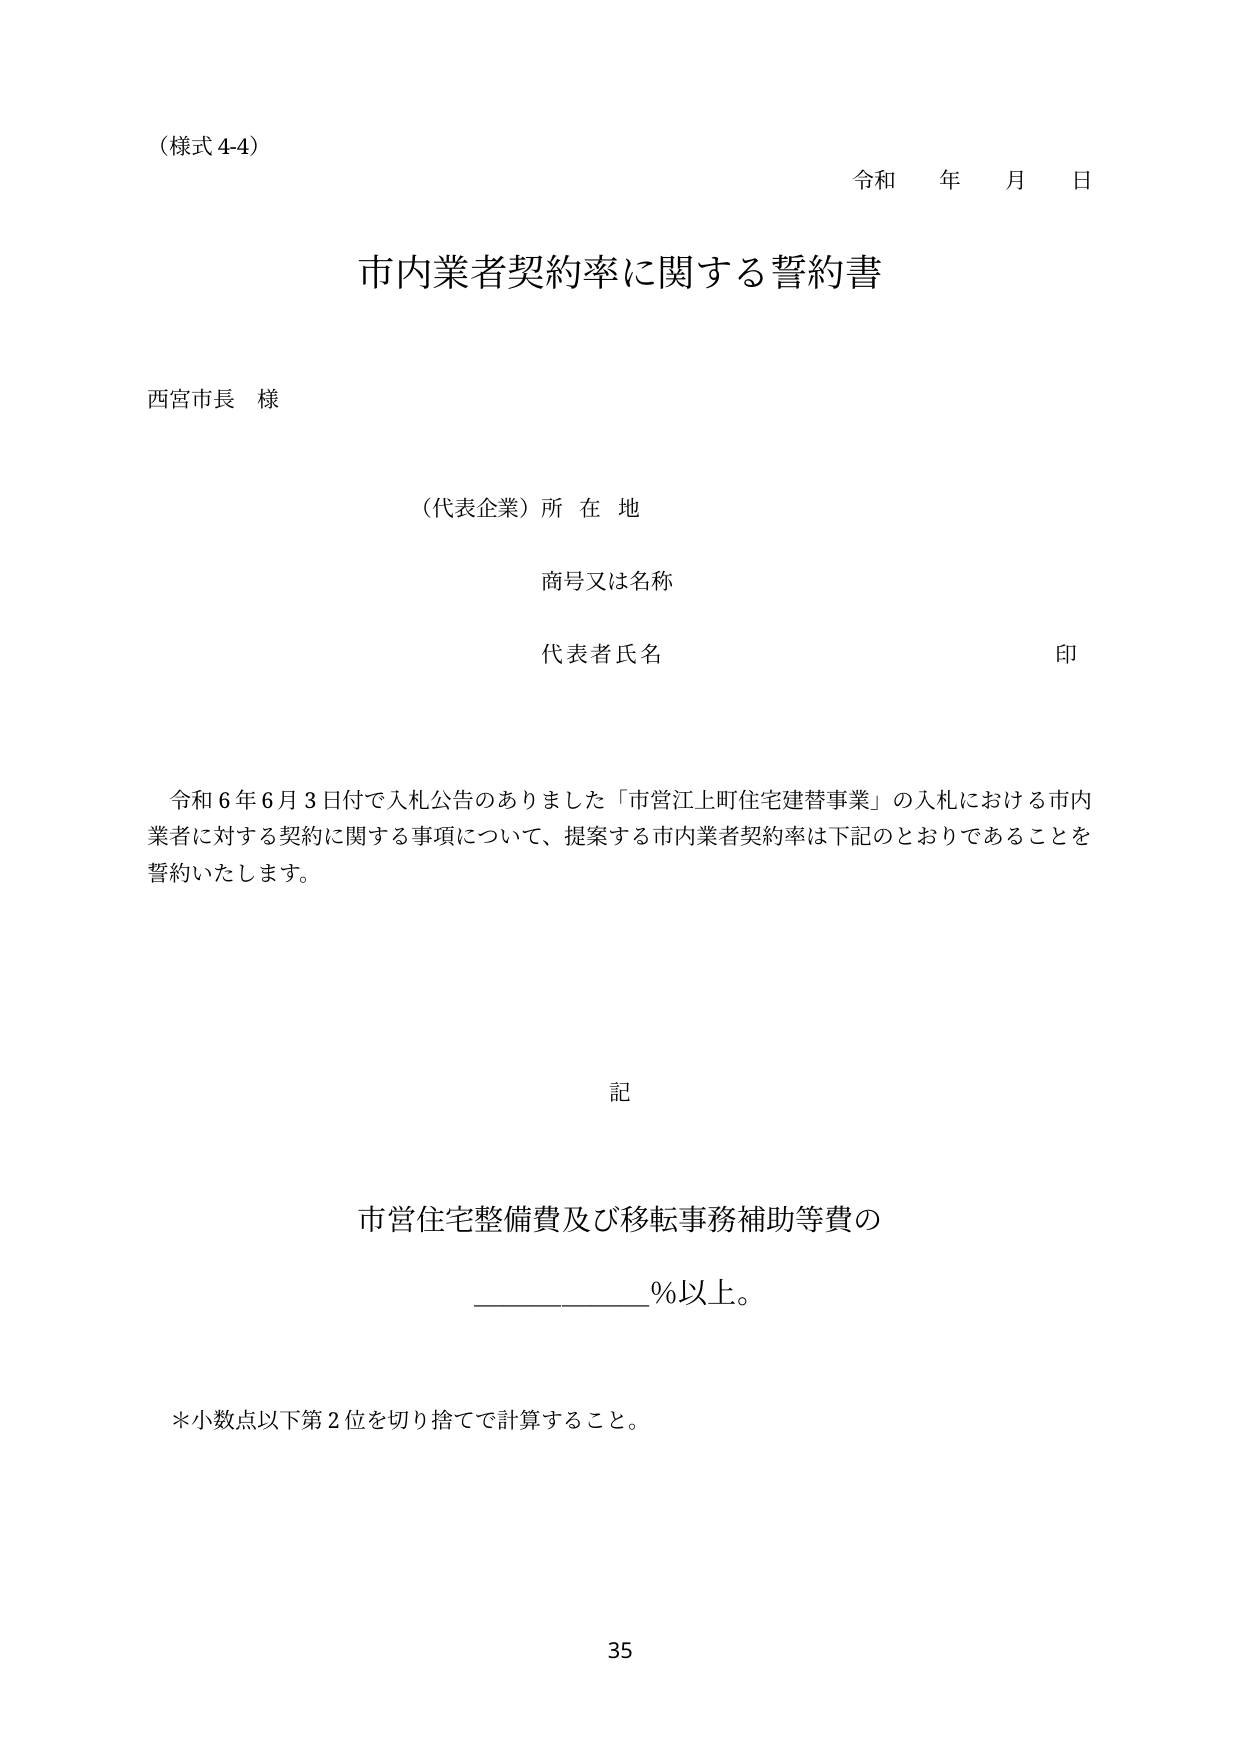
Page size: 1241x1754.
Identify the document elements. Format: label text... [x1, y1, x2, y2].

text 市営住宅整備費及び移転事務補助等費の [148, 1182, 1092, 1254]
text ＊小数点以下第2位を切り捨てで計算すること。 [148, 1400, 1133, 1437]
text （代表企業）所在地 [148, 489, 1092, 525]
text 代表者氏名 印 [148, 635, 1092, 671]
text 西宮市長 様 [148, 379, 1092, 416]
text 令和6年6月3日付で入札公告のありました「市営江上町住宅建替事業」の入札における市内業者に対する契約に関する事項について、提案する市内業者契約率は下記のとおりであることを誓約いたします。 [148, 781, 1092, 890]
text 商号又は名称 [148, 562, 1092, 598]
text （様式4-4） [148, 129, 1092, 161]
text 記 [148, 1072, 1092, 1109]
text 市内業者契約率に関する誓約書 [148, 234, 1092, 307]
text 令和 年 月 日 [148, 161, 1092, 197]
text ＿＿＿＿＿＿％以上。 [148, 1254, 1092, 1327]
